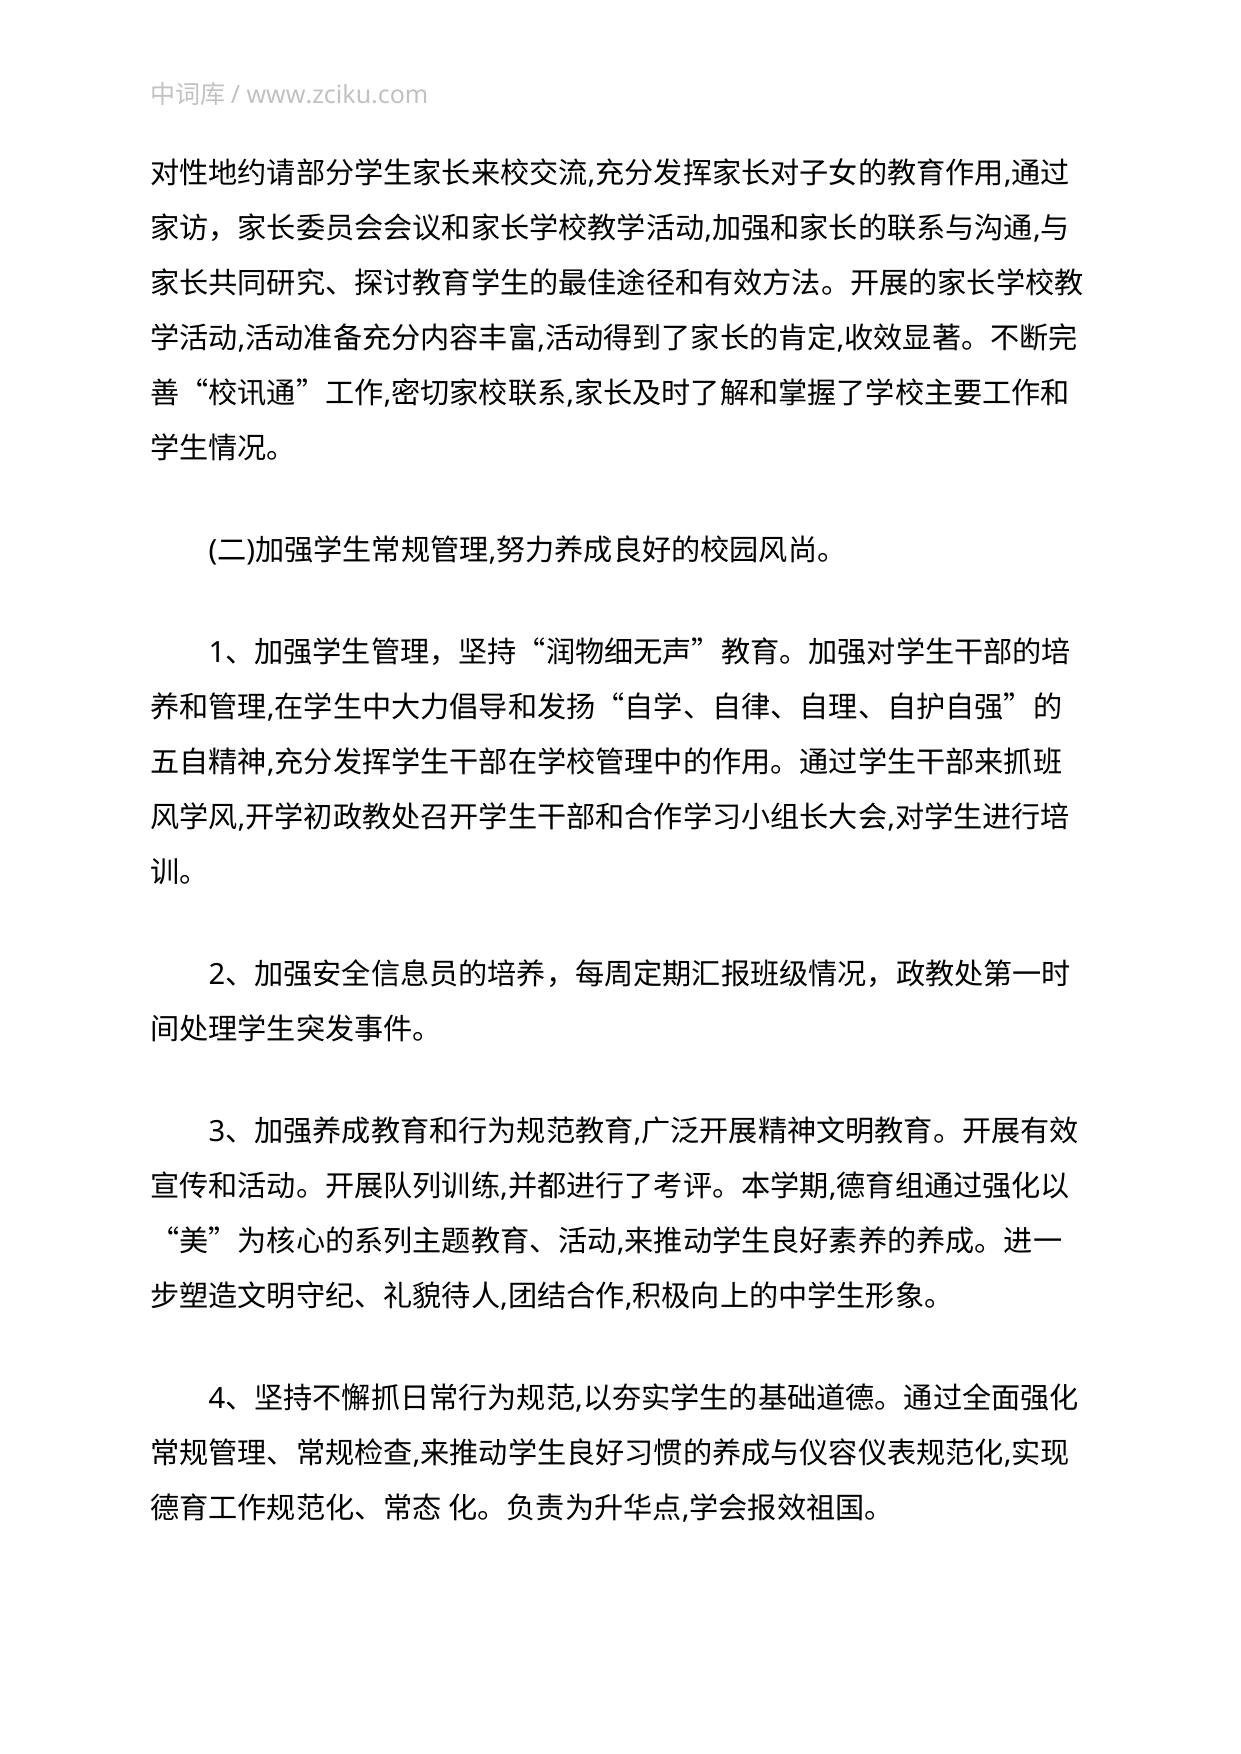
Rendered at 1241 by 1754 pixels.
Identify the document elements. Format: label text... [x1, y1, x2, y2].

text 1、加强学生管理，坚持“润物细无声”教育。加强对学生干部的培养和管理,在学生中大力倡导和发扬“自学、自律、自理、自护自强”的五自精神,充分发挥学生干部在学校管理中的作用。通过学生干部来抓班风学风,开学初政教处召开学生干部和合作学习小组长大会,对学生进行培训。 [150, 629, 1090, 891]
text 4、坚持不懈抓日常行为规范,以夯实学生的基础道德。通过全面强化常规管理、常规检查,来推动学生良好习惯的养成与仪容仪表规范化,实现德育工作规范化、常态 化。负责为升华点,学会报效祖国。 [150, 1374, 1090, 1527]
text 3、加强养成教育和行为规范教育,广泛开展精神文明教育。开展有效宣传和活动。开展队列训练,并都进行了考评。本学期,德育组通过强化以“美”为核心的系列主题教育、活动,来推动学生良好素养的养成。进一步塑造文明守纪、礼貌待人,团结合作,积极向上的中学生形象。 [150, 1107, 1090, 1314]
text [150, 150, 1090, 467]
text (二)加强学生常规管理,努力养成良好的校园风尚。 [150, 527, 1090, 569]
text 2、加强安全信息员的培养，每周定期汇报班级情况，政教处第一时间处理学生突发事件。 [150, 950, 1090, 1048]
